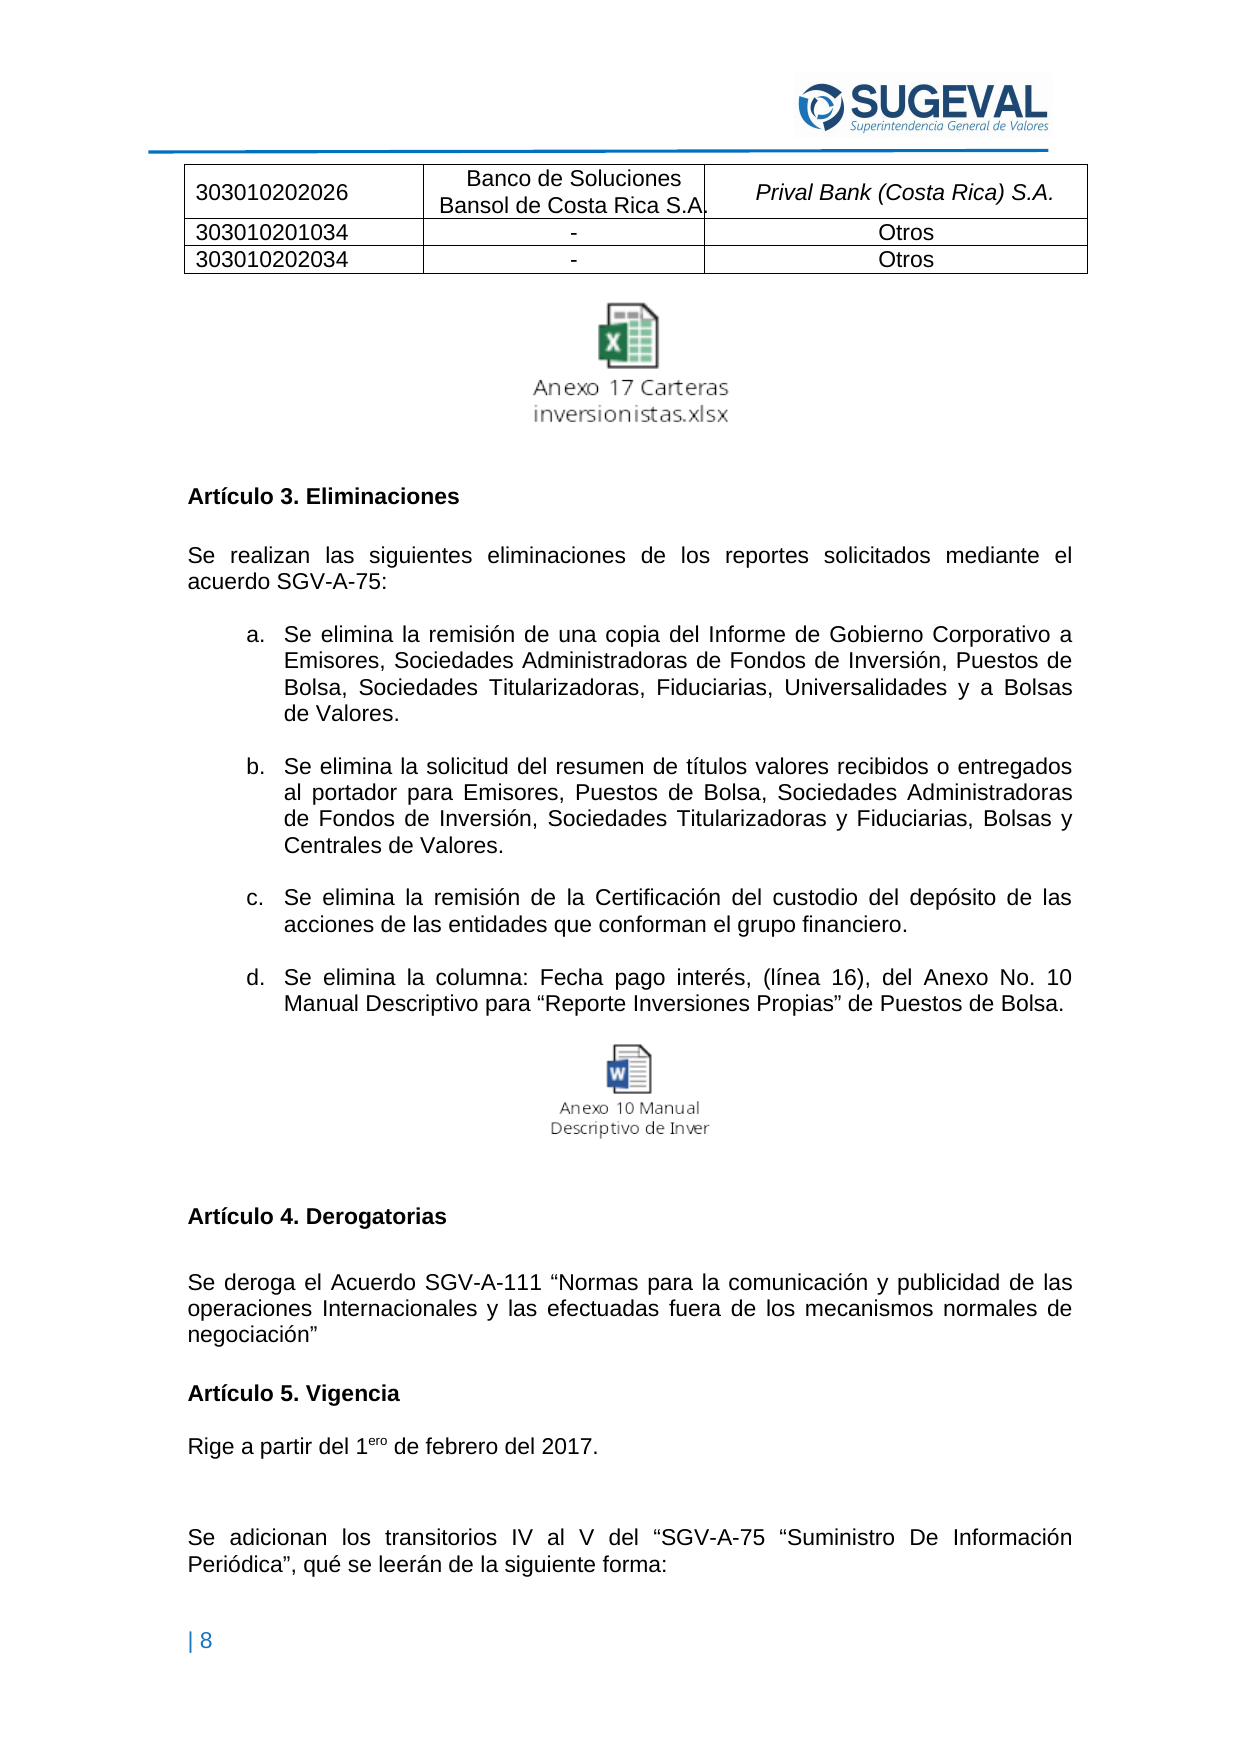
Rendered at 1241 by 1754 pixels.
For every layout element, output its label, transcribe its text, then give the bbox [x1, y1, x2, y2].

table_cell 303010201034 [185, 219, 423, 245]
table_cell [424, 165, 704, 218]
list Se elimina la remisión de la Certificación del custodio del depósito de las acciones de las entidades que conforman el grupo financiero. [246, 884, 1073, 937]
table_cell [705, 165, 1087, 218]
list Se elimina la solicitud del resumen de títulos valores recibidos o entregados al portador para Emisores, Puestos de Bolsa, Sociedades Administradoras de Fondos de Inversión, Sociedades Titularizadoras y Fiduciarias, Bolsas y Centrales de Valores. [246, 753, 1073, 858]
table_cell 303010202026 [185, 165, 423, 218]
list Se elimina la columna: Fecha pago interés, (línea 16), del Anexo No. 10 Manual Descriptivo para “Reporte Inversiones Propias” de Puestos de Bolsa. [246, 963, 1073, 1016]
text Rige a partir del 1ero de febrero del 2017. [187, 1433, 1073, 1459]
list Artículo 5. Vigencia [187, 1380, 1073, 1406]
table_cell - [424, 219, 704, 245]
table_cell Otros [705, 246, 1087, 273]
list Se elimina la remisión de una copia del Informe de Gobierno Corporativo a Emisores, Sociedades Administradoras de Fondos de Inversión, Puestos de Bolsa, Sociedades Titularizadoras, Fiduciarias, Universalidades y a Bolsas de Valores. [246, 621, 1073, 726]
list Se adicionan los transitorios IV al V del “SGV-A-75 “Suministro De Información Periódica”, qué se leerán de la siguiente forma: [187, 1524, 1073, 1577]
text Artículo 4. Derogatorias [187, 1203, 1073, 1229]
list Artículo 3. Eliminaciones [187, 483, 1073, 509]
picture [793, 73, 1054, 138]
list Se realizan las siguientes eliminaciones de los reportes solicitados mediante el acuerdo SGV-A-75: [187, 542, 1073, 594]
text Se deroga el Acuerdo SGV-A-111 “Normas para la comunicación y publicidad de las operaciones Internacionales y las efectuadas fuera de los mecanismos normales de negociación” [187, 1268, 1073, 1347]
table_cell - [424, 246, 704, 273]
table_cell 303010202034 [185, 246, 423, 273]
table_cell Otros [705, 219, 1087, 245]
